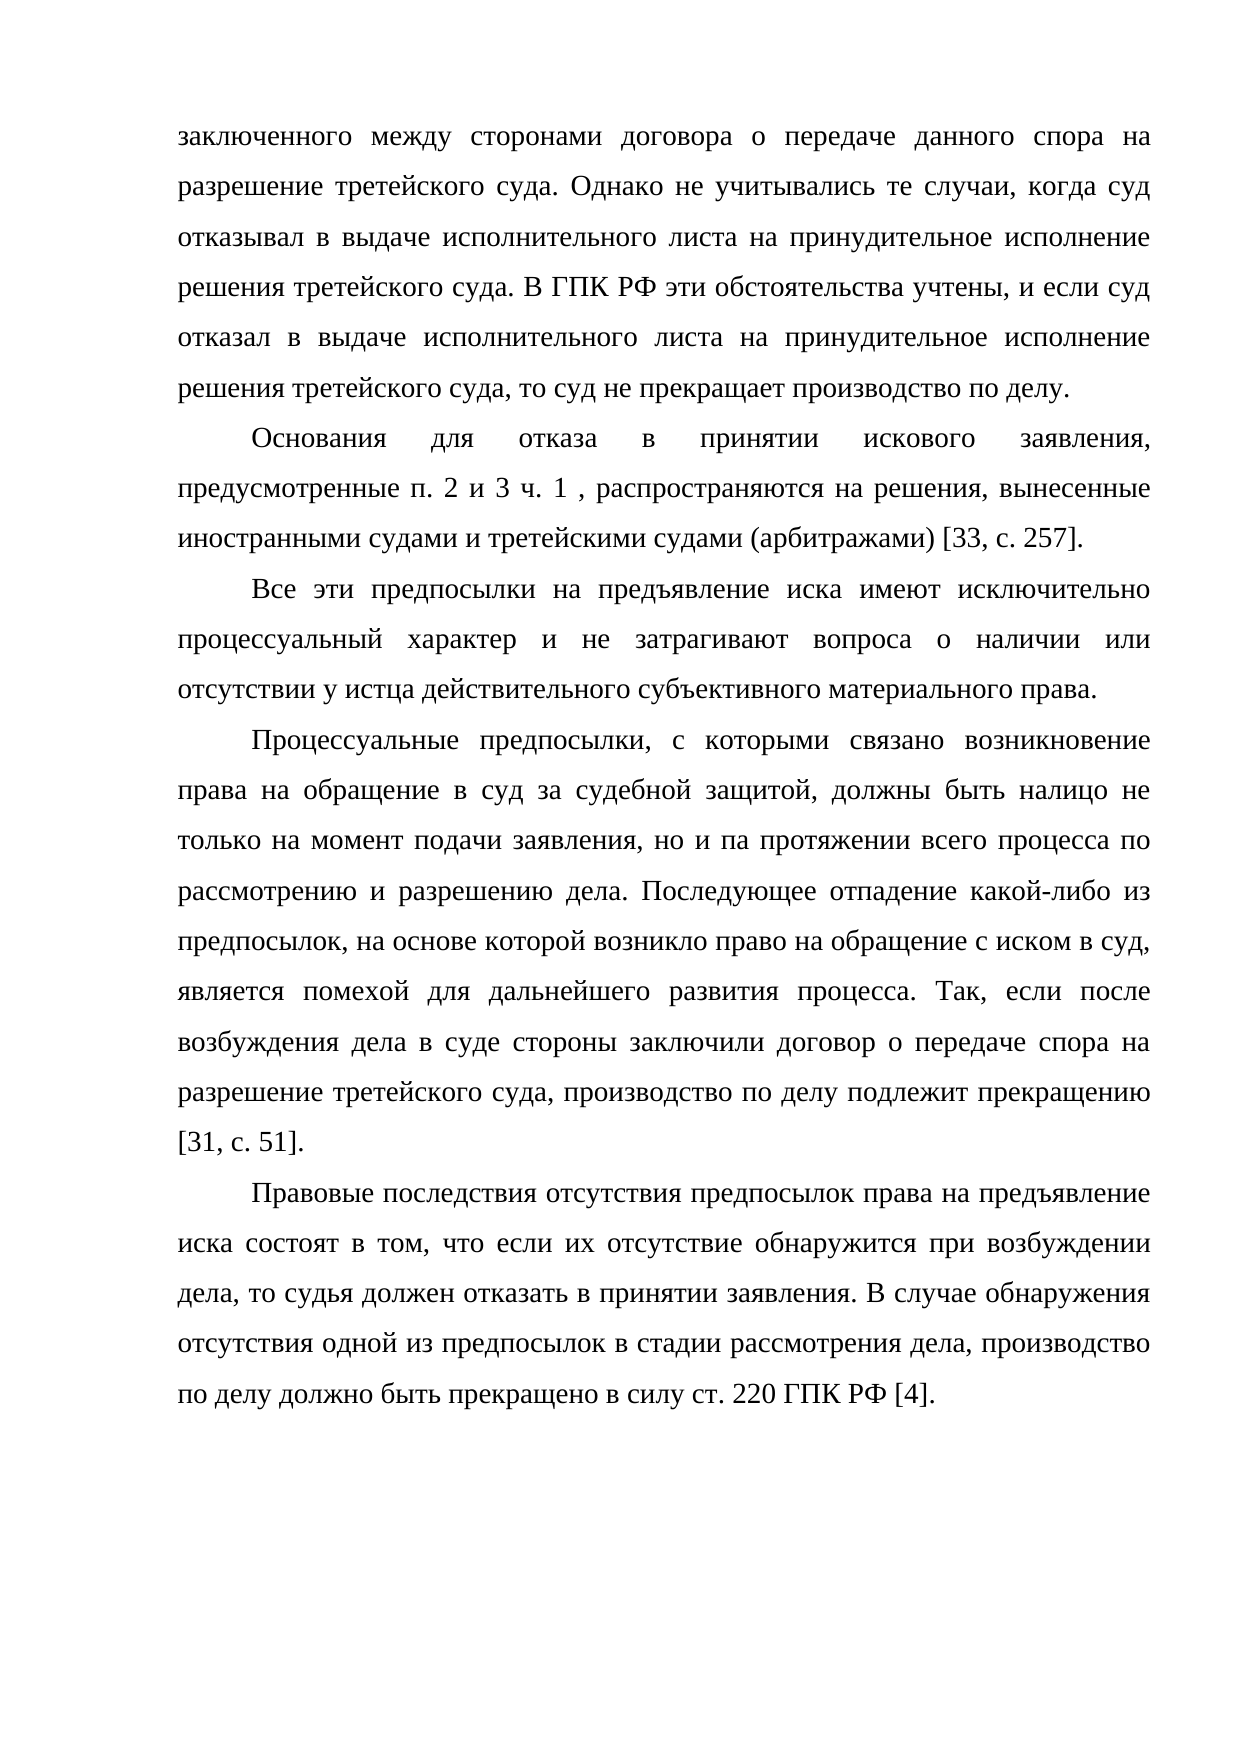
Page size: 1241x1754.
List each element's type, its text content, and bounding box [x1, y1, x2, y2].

text Основания для отказа в принятии искового заявления, предусмотренные п. 2 и 3 ч. 1 , распространяются на решения, вынесенные иностранными судами и третейскими судами (арбитражами) [33, с. 257]. [177, 420, 1152, 554]
text Все эти предпосылки на предъявление иска имеют исключительно процессуальный характер и не затрагивают вопроса о наличии или отсутствии у истца действительного субъективного материального права. [177, 571, 1152, 705]
text Правовые последствия отсутствия предпосылок права на предъявление иска состоят в том, что если их отсутствие обнаружится при возбуждении дела, то судья должен отказать в принятии заявления. В случае обнаружения отсутствия одной из предпосылок в стадии рассмотрения дела, производство по делу должно быть прекращено в силу ст. 220 ГПК РФ [4]. [177, 1175, 1152, 1409]
text Процессуальные предпосылки, с которыми связано возникновение права на обращение в суд за судебной защитой, должны быть налицо не только на момент подачи заявления, но и па протяжении всего процесса по рассмотрению и разрешению дела. Последующее отпадение какой-либо из предпосылок, на основе которой возникло право на обращение с иском в суд, является помехой для дальнейшего развития процесса. Так, если после возбуждения дела в суде стороны заключили договор о передаче спора на разрешение третейского суда, производство по делу подлежит прекращению [31, с. 51]. [177, 722, 1152, 1158]
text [177, 118, 1152, 403]
